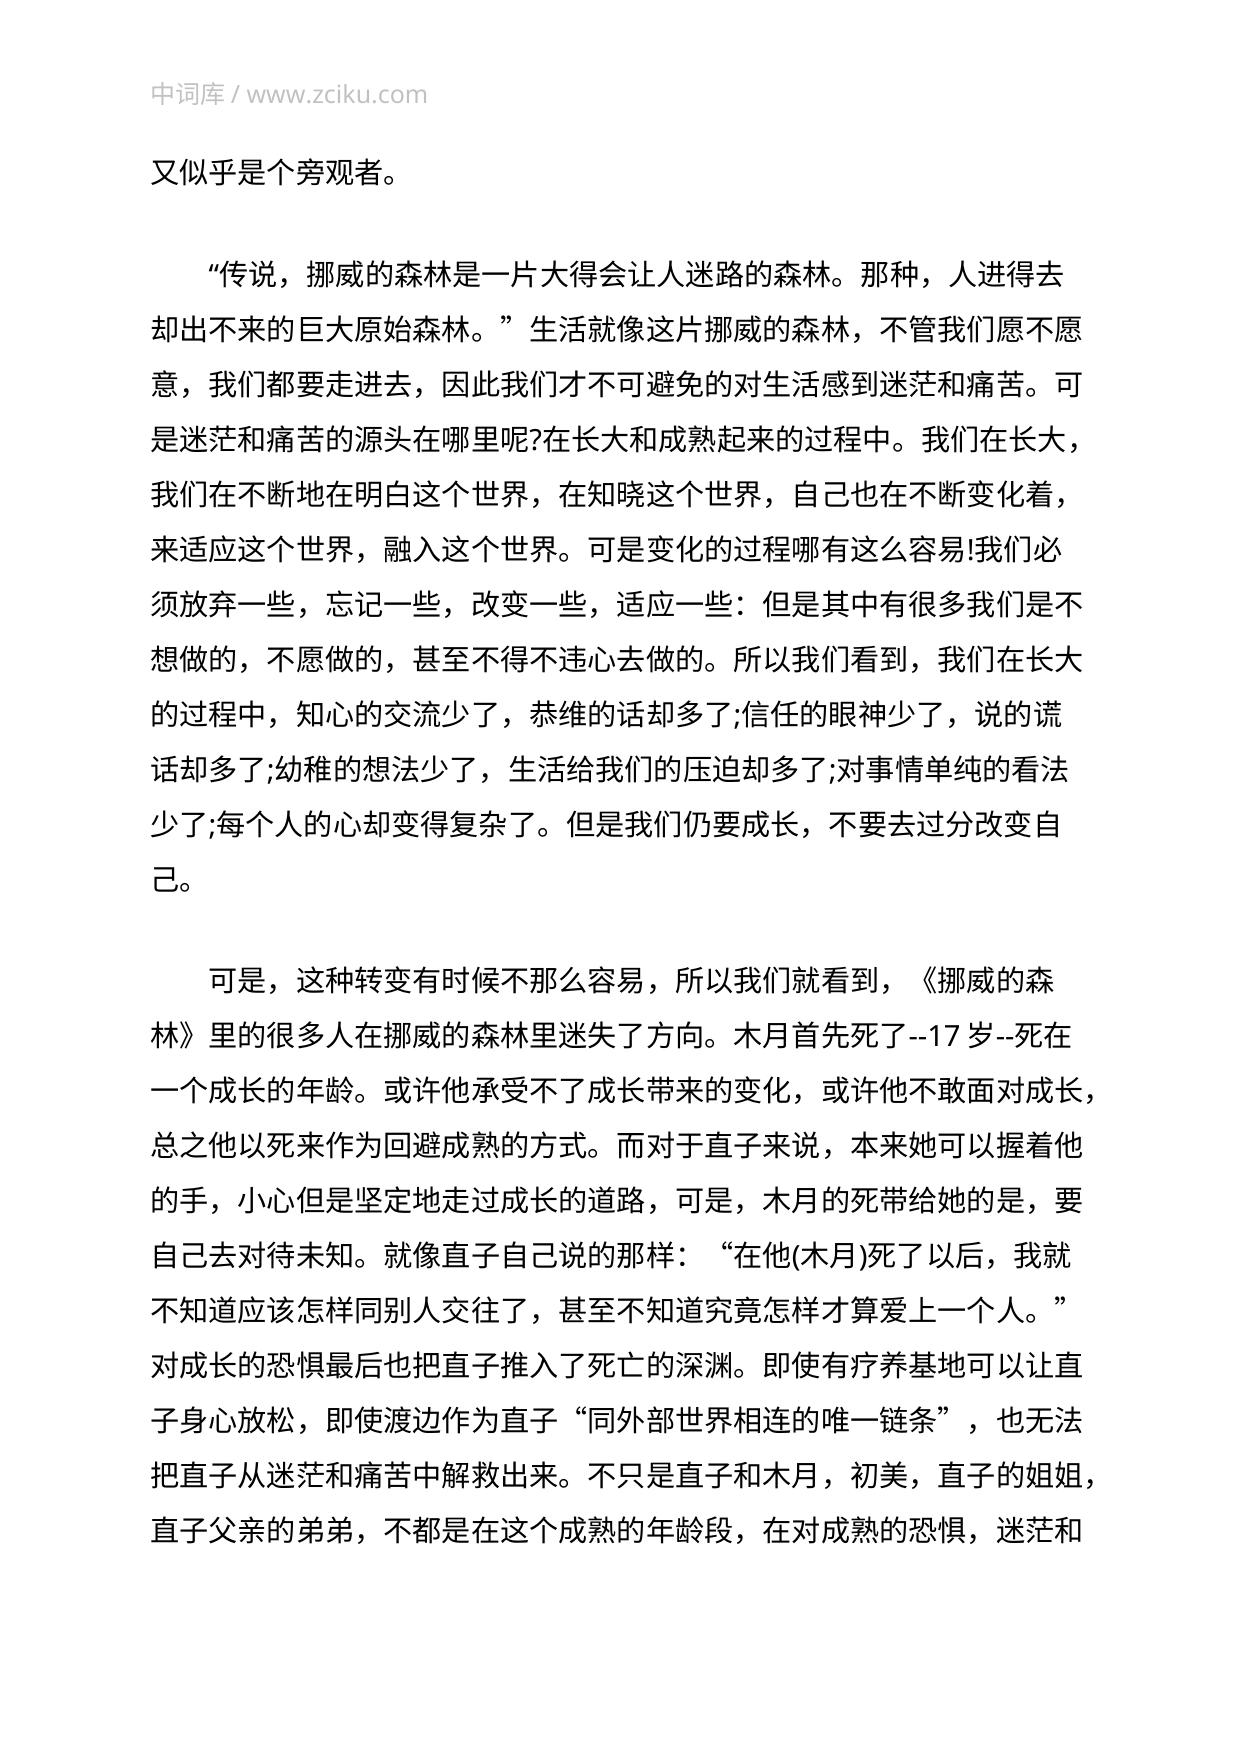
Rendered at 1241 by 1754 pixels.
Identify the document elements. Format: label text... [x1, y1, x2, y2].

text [150, 958, 1090, 1549]
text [150, 150, 1090, 192]
text “传说，挪威的森林是一片大得会让人迷路的森林。那种，人进得去却出不来的巨大原始森林。”生活就像这片挪威的森林，不管我们愿不愿意，我们都要走进去，因此我们才不可避免的对生活感到迷茫和痛苦。可是迷茫和痛苦的源头在哪里呢?在长大和成熟起来的过程中。我们在长大，我们在不断地在明白这个世界，在知晓这个世界，自己也在不断变化着，来适应这个世界，融入这个世界。可是变化的过程哪有这么容易!我们必须放弃一些，忘记一些，改变一些，适应一些：但是其中有很多我们是不想做的，不愿做的，甚至不得不违心去做的。所以我们看到，我们在长大的过程中，知心的交流少了，恭维的话却多了;信任的眼神少了，说的谎话却多了;幼稚的想法少了，生活给我们的压迫却多了;对事情单纯的看法少了;每个人的心却变得复杂了。但是我们仍要成长，不要去过分改变自己。 [150, 252, 1090, 898]
